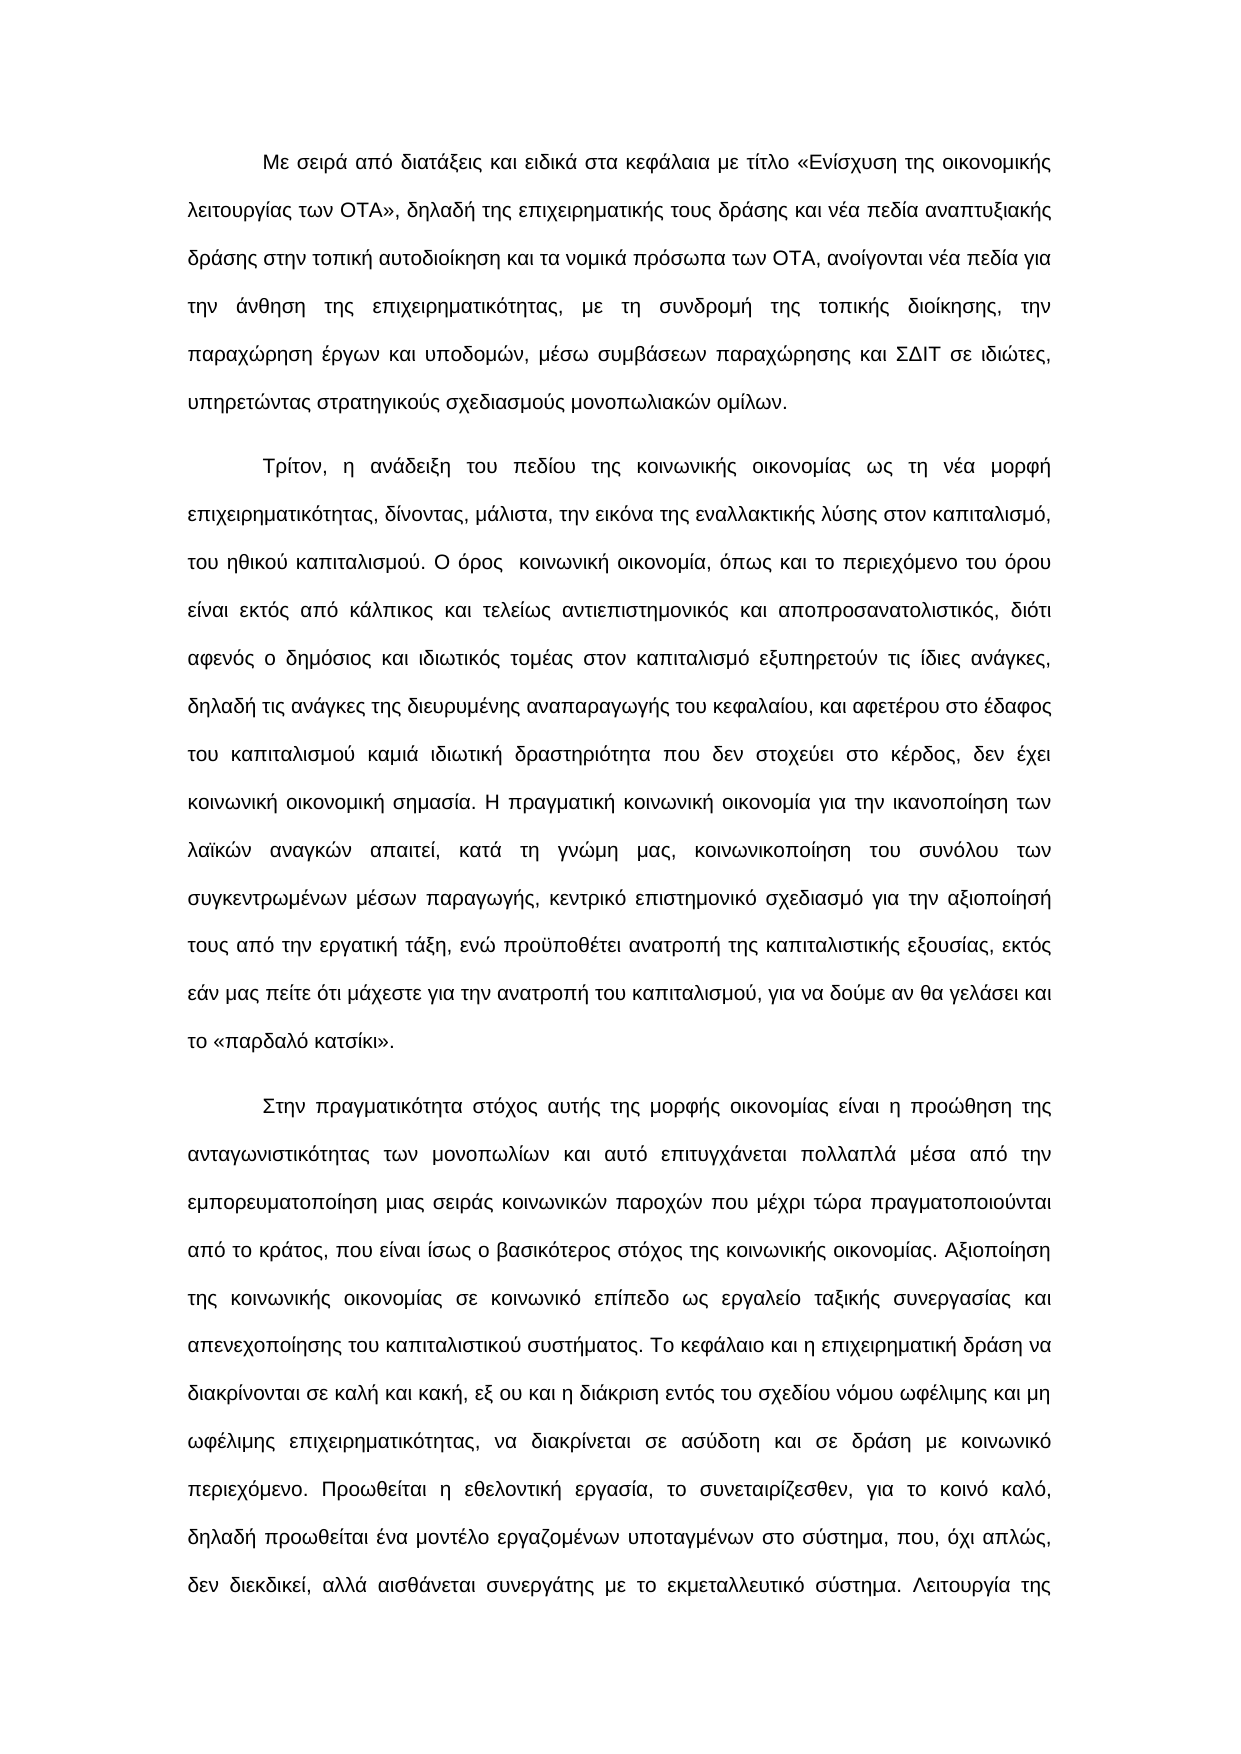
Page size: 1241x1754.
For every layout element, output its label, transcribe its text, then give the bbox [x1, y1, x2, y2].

text Με σειρά από διατάξεις και ειδικά στα κεφάλαια με τίτλο «Ενίσχυση της οικονομικής λειτουργίας των ΟΤΑ», δηλαδή της επιχειρηματικής τους δράσης και νέα πεδία αναπτυξιακής δράσης στην τοπική αυτοδιοίκηση και τα νομικά πρόσωπα των ΟΤΑ, ανοίγονται νέα πεδία για την άνθηση της επιχειρηματικότητας, με τη συνδρομή της τοπικής διοίκησης, την παραχώρηση έργων και υποδομών, μέσω συμβάσεων παραχώρησης και ΣΔΙΤ σε ιδιώτες, υπηρετώντας στρατηγικούς σχεδιασμούς μονοπωλιακών ομίλων. [187, 150, 1053, 413]
text Τρίτον, η ανάδειξη του πεδίου της κοινωνικής οικονομίας ως τη νέα μορφή επιχειρηματικότητας, δίνοντας, μάλιστα, την εικόνα της εναλλακτικής λύσης στον καπιταλισμό, του ηθικού καπιταλισμού. Ο όρος κοινωνική οικονομία, όπως και το περιεχόμενο του όρου είναι εκτός από κάλπικος και τελείως αντιεπιστημονικός και αποπροσανατολιστικός, διότι αφενός ο δημόσιος και ιδιωτικός τομέας στον καπιταλισμό εξυπηρετούν τις ίδιες ανάγκες, δηλαδή τις ανάγκες της διευρυμένης αναπαραγωγής του κεφαλαίου, και αφετέρου στο έδαφος του καπιταλισμού καμιά ιδιωτική δραστηριότητα που δεν στοχεύει στο κέρδος, δεν έχει κοινωνική οικονομική σημασία. Η πραγματική κοινωνική οικονομία για την ικανοποίηση των λαϊκών αναγκών απαιτεί, κατά τη γνώμη μας, κοινωνικοποίηση του συνόλου των συγκεντρωμένων μέσων παραγωγής, κεντρικό επιστημονικό σχεδιασμό για την αξιοποίησή τους από την εργατική τάξη, ενώ προϋποθέτει ανατροπή της καπιταλιστικής εξουσίας, εκτός εάν μας πείτε ότι μάχεστε για την ανατροπή του καπιταλισμού, για να δούμε αν θα γελάσει και το «παρδαλό κατσίκι». [187, 454, 1053, 1053]
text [187, 1094, 1053, 1597]
